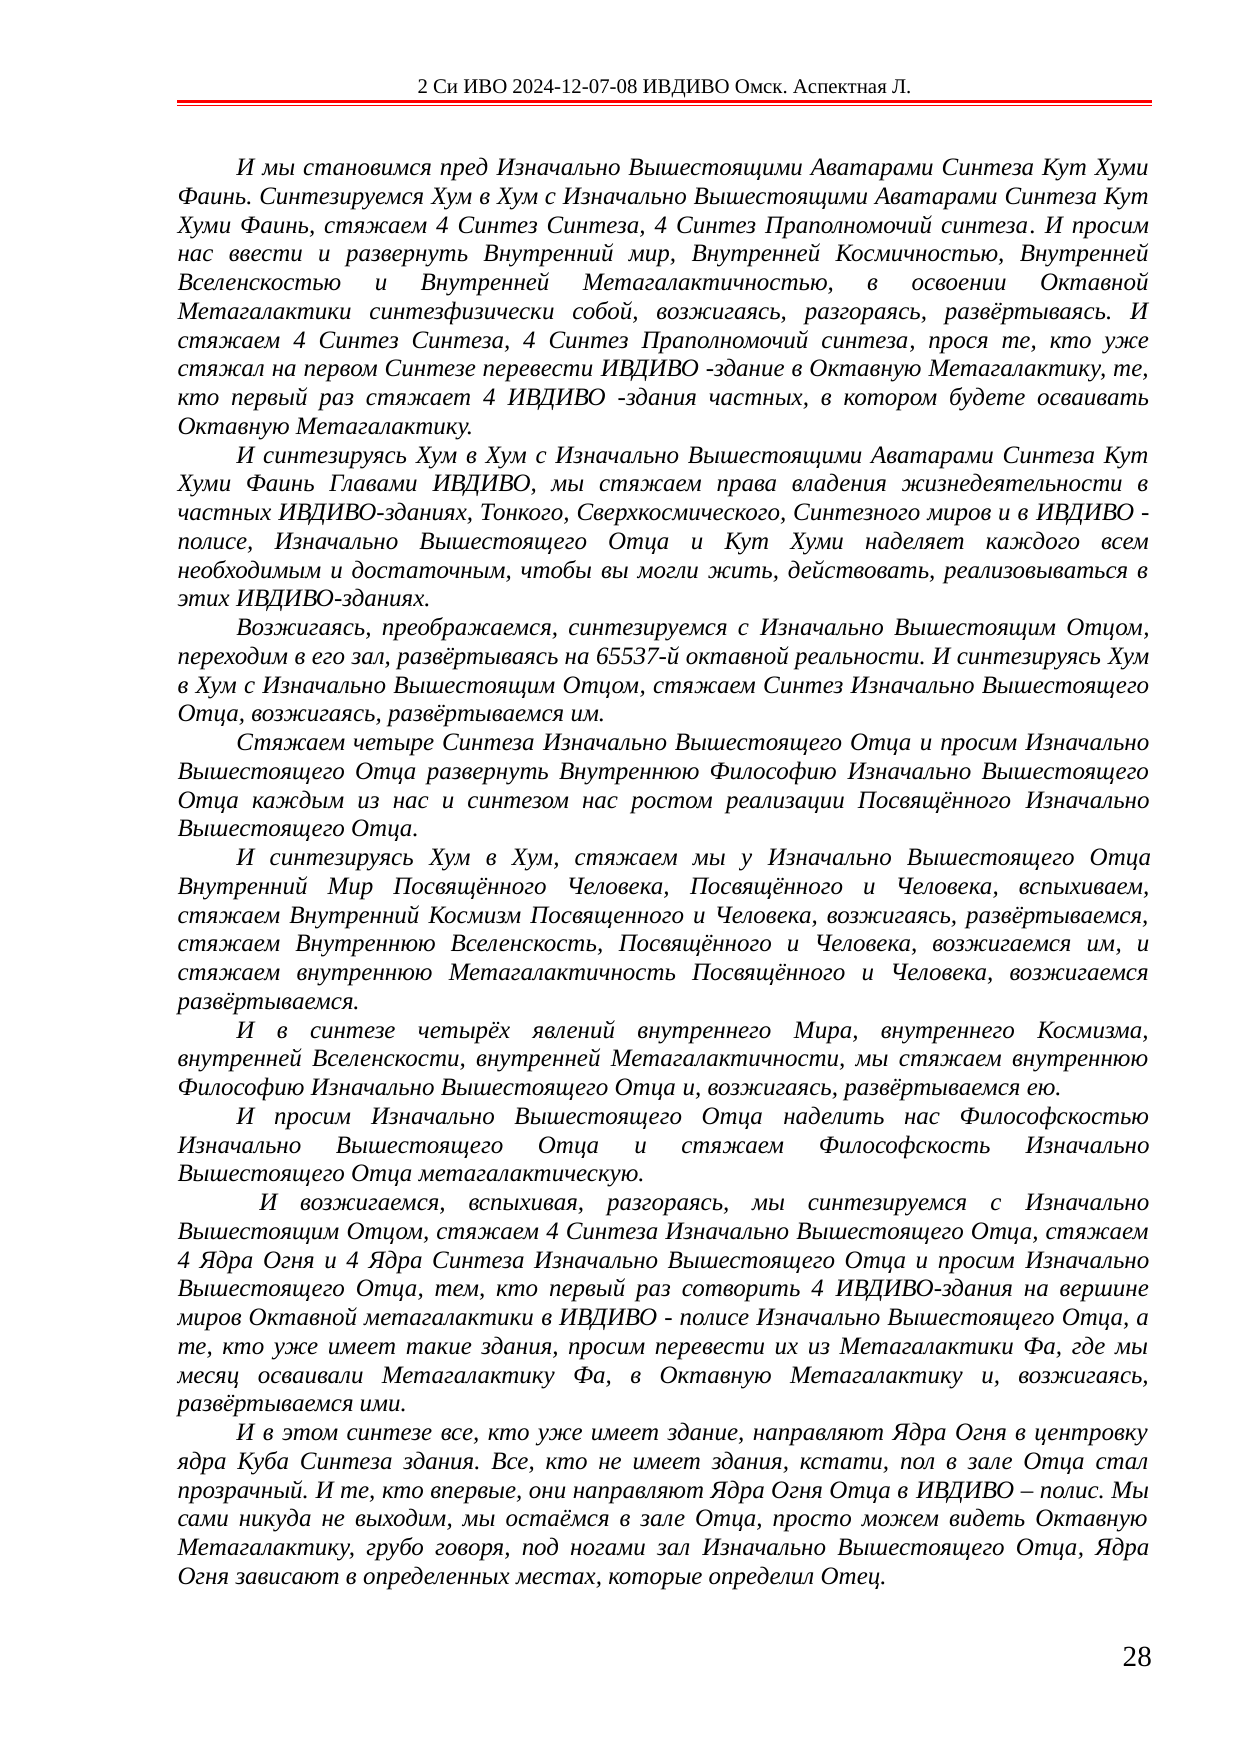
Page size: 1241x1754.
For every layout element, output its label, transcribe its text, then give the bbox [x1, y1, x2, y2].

text И синтезируясь Хум в Хум, стяжаем мы у Изначально Вышестоящего Отца Внутренний Мир Посвящённого Человека, Посвящённого и Человека, вспыхиваем, стяжаем Внутренний Космизм Посвященного и Человека, возжигаясь, развёртываемся, стяжаем Внутреннюю Вселенскость, Посвящённого и Человека, возжигаемся им, и стяжаем внутреннюю Метагалактичность Посвящённого и Человека, возжигаемся развёртываемся. [177, 842, 1152, 1015]
text И синтезируясь Хум в Хум с Изначально Вышестоящими Аватарами Синтеза Кут Хуми Фаинь Главами ИВДИВО, мы стяжаем права владения жизнедеятельности в частных ИВДИВО-зданиях, Тонкого, Сверхкосмического, Синтезного миров и в ИВДИВО - полисе, Изначально Вышестоящего Отца и Кут Хуми наделяет каждого всем необходимым и достаточным, чтобы вы могли жить, действовать, реализовываться в этих ИВДИВО-зданиях. [177, 440, 1152, 612]
text И просим Изначально Вышестоящего Отца наделить нас Философскостью Изначально Вышестоящего Отца и стяжаем Философскость Изначально Вышестоящего Отца метагалактическую. [177, 1101, 1152, 1187]
text И в синтезе четырёх явлений внутреннего Мира, внутреннего Космизма, внутренней Вселенскости, внутренней Метагалактичности, мы стяжаем внутреннюю Философию Изначально Вышестоящего Отца и, возжигаясь, развёртываемся ею. [177, 1015, 1152, 1101]
text Возжигаясь, преображаемся, синтезируемся с Изначально Вышестоящим Отцом, переходим в его зал, развёртываясь на 65537-й октавной реальности. И синтезируясь Хум в Хум с Изначально Вышестоящим Отцом, стяжаем Синтез Изначально Вышестоящего Отца, возжигаясь, развёртываемся им. [177, 612, 1152, 727]
text И мы становимся пред Изначально Вышестоящими Аватарами Синтеза Кут Хуми Фаинь. Синтезируемся Хум в Хум с Изначально Вышестоящими Аватарами Синтеза Кут Хуми Фаинь, стяжаем 4 Синтез Синтеза, 4 Синтез Праполномочий синтеза. И просим нас ввести и развернуть Внутренний мир, Внутренней Космичностью, Внутренней Вселенскостью и Внутренней Метагалактичностью, в освоении Октавной Метагалактики синтезфизически собой, возжигаясь, разгораясь, развёртываясь. И стяжаем 4 Синтез Синтеза, 4 Синтез Праполномочий синтеза, прося те, кто уже стяжал на первом Синтезе перевести ИВДИВО -здание в Октавную Метагалактику, те, кто первый раз стяжает 4 ИВДИВО -здания частных, в котором будете осваивать Октавную Метагалактику. [177, 152, 1152, 440]
text И в этом синтезе все, кто уже имеет здание, направляют Ядра Огня в центровку ядра Куба Синтеза здания. Все, кто не имеет здания, кстати, пол в зале Отца стал прозрачный. И те, кто впервые, они направляют Ядра Огня Отца в ИВДИВО – полис. Мы сами никуда не выходим, мы остаёмся в зале Отца, просто можем видеть Октавную Метагалактику, грубо говоря, под ногами зал Изначально Вышестоящего Отца, Ядра Огня зависают в определенных местах, которые определил Отец. [177, 1417, 1152, 1590]
text Стяжаем четыре Синтеза Изначально Вышестоящего Отца и просим Изначально Вышестоящего Отца развернуть Внутреннюю Философию Изначально Вышестоящего Отца каждым из нас и синтезом нас ростом реализации Посвящённого Изначально Вышестоящего Отца. [177, 727, 1152, 842]
text И возжигаемся, вспыхивая, разгораясь, мы синтезируемся с Изначально Вышестоящим Отцом, стяжаем 4 Синтеза Изначально Вышестоящего Отца, стяжаем 4 Ядра Огня и 4 Ядра Синтеза Изначально Вышестоящего Отца и просим Изначально Вышестоящего Отца, тем, кто первый раз сотворить 4 ИВДИВО-здания на вершине миров Октавной метагалактики в ИВДИВО - полисе Изначально Вышестоящего Отца, а те, кто уже имеет такие здания, просим перевести их из Метагалактики Фа, где мы месяц осваивали Метагалактику Фа, в Октавную Метагалактику и, возжигаясь, развёртываемся ими. [177, 1187, 1152, 1417]
